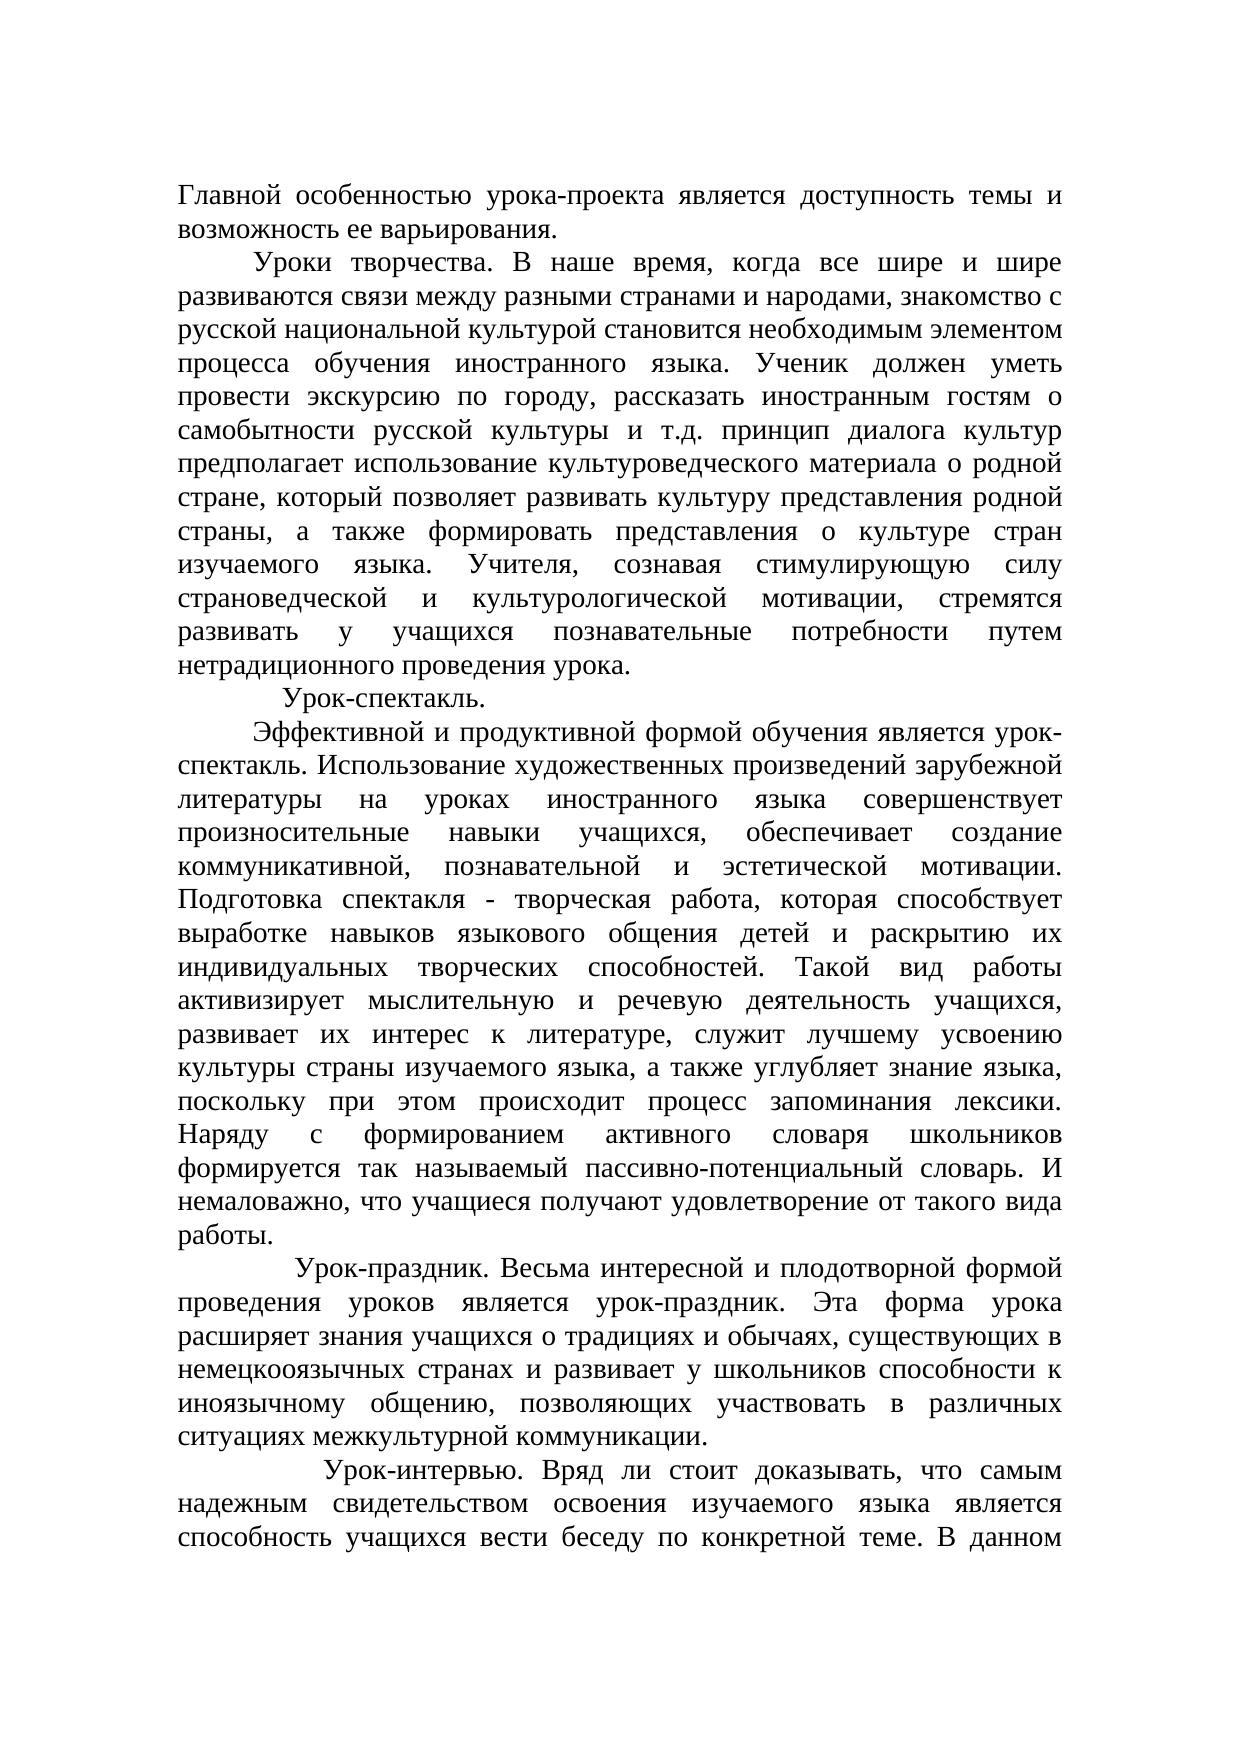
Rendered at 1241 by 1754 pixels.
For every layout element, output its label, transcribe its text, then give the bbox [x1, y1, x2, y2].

text Урок-праздник. Весьма интересной и плодотворной формой проведения уроков является урок-праздник. Эта форма урока расширяет знания учащихся о традициях и обычаях, существующих в немецкооязычных странах и развивает у школьников способности к иноязычному общению, позволяющих участвовать в различных ситуациях межкультурной коммуникации. [177, 1251, 1063, 1452]
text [177, 1452, 1063, 1552]
text Урок-спектакль. [177, 680, 1063, 714]
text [177, 177, 1063, 244]
text Уроки творчества. В наше время, когда все шире и шире развиваются связи между разными странами и народами, знакомство с русской национальной культурой становится необходимым элементом процесса обучения иностранного языка. Ученик должен уметь провести экскурсию по городу, рассказать иностранным гостям о самобытности русской культуры и т.д. принцип диалога культур предполагает использование культуроведческого материала о родной стране, который позволяет развивать культуру представления родной страны, а также формировать представления о культуре стран изучаемого языка. Учителя, сознавая стимулирующую силу страноведческой и культурологической мотивации, стремятся развивать у учащихся познавательные потребности путем нетрадиционного проведения урока. [177, 244, 1063, 680]
text Эффективной и продуктивной формой обучения является урок-спектакль. Использование художественных произведений зарубежной литературы на уроках иностранного языка совершенствует произносительные навыки учащихся, обеспечивает создание коммуникативной, познавательной и эстетической мотивации. Подготовка спектакля - творческая работа, которая способствует выработке навыков языкового общения детей и раскрытию их индивидуальных творческих способностей. Такой вид работы активизирует мыслительную и речевую деятельность учащихся, развивает их интерес к литературе, служит лучшему усвоению культуры страны изучаемого языка, а также углубляет знание языка, поскольку при этом происходит процесс запоминания лексики. Наряду с формированием активного словаря школьников формируется так называемый пассивно-потенциальный словарь. И немаловажно, что учащиеся получают удовлетворение от такого вида работы. [177, 714, 1063, 1251]
